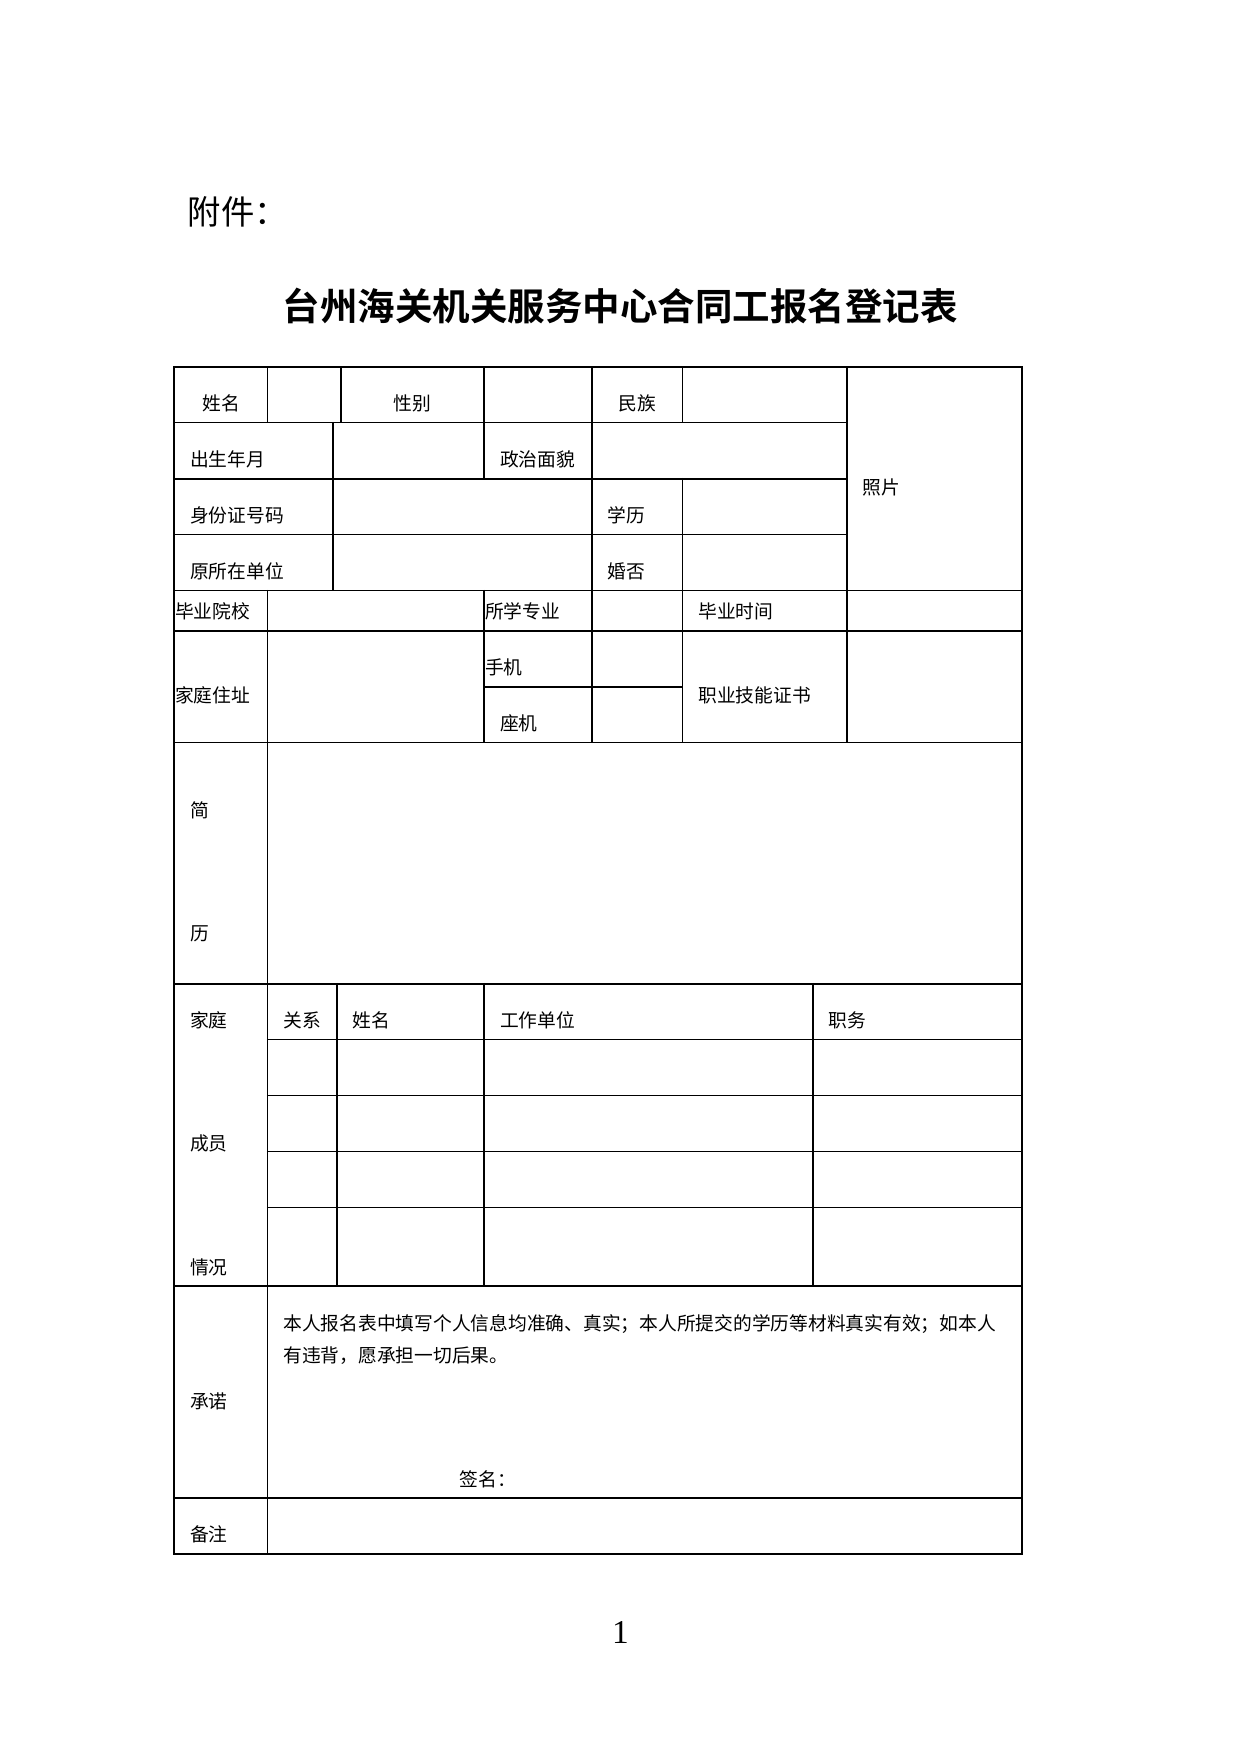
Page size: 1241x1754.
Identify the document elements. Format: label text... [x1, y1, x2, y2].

table_cell [814, 1208, 1021, 1285]
table_cell 学历 [593, 480, 682, 534]
table_cell 姓名 [338, 985, 483, 1039]
table_cell [485, 1096, 812, 1151]
table_cell [268, 1208, 336, 1285]
table_cell 政治面貌 [485, 423, 591, 478]
table_cell [268, 591, 483, 630]
table_header [485, 368, 591, 422]
table_cell 关系 [268, 985, 336, 1039]
table_cell [848, 591, 1021, 630]
table_cell 出生年月 [175, 423, 332, 478]
table_cell [268, 632, 483, 742]
table_cell 家庭住址 [175, 632, 267, 742]
table_header 姓名 [175, 368, 267, 422]
table_cell [268, 1152, 336, 1207]
table_cell [683, 480, 846, 534]
table_cell [334, 423, 483, 478]
table_cell [485, 1040, 812, 1095]
table_cell [593, 423, 846, 478]
table_cell [683, 535, 846, 590]
table_cell [338, 1208, 483, 1285]
table_cell [593, 591, 682, 630]
table_cell 手机 [485, 632, 591, 686]
table_cell [338, 1152, 483, 1207]
table_cell [268, 1040, 336, 1095]
table_cell [485, 1152, 812, 1207]
table_cell 婚否 [593, 535, 682, 590]
table_header 民族 [593, 368, 682, 422]
table_cell [593, 688, 682, 742]
table_cell [338, 1040, 483, 1095]
table_cell [268, 743, 1021, 983]
table_cell 毕业时间 [683, 591, 846, 630]
table_header 照片 [848, 368, 1021, 590]
table_cell [268, 1096, 336, 1151]
table_cell [848, 632, 1021, 742]
table_cell 工作单位 [485, 985, 812, 1039]
table_cell [814, 1040, 1021, 1095]
table_cell [814, 1096, 1021, 1151]
table_cell [334, 535, 591, 590]
table_cell 简 历 [175, 743, 267, 983]
text 台州海关机关服务中心合同工报名登记表 [187, 272, 1053, 337]
table_cell 毕业院校 [175, 591, 267, 630]
table_cell [814, 1152, 1021, 1207]
table_cell 座机 [485, 688, 591, 742]
table_cell 职务 [814, 985, 1021, 1039]
text 附件： [187, 178, 1053, 243]
table_cell [593, 632, 682, 686]
table_header [268, 368, 340, 422]
table_cell [334, 480, 591, 534]
table_cell 备注 [175, 1499, 267, 1553]
table_header 性别 [342, 368, 483, 422]
table_cell [268, 1499, 1021, 1553]
table_cell 原所在单位 [175, 535, 332, 590]
table_cell [485, 1208, 812, 1285]
table_cell [338, 1096, 483, 1151]
table_cell 所学专业 [485, 591, 591, 630]
table_cell 承诺 [175, 1287, 267, 1497]
table_cell 家庭 成员 情况 [175, 985, 267, 1285]
table_header [683, 368, 846, 422]
table_cell 职业技能证书 [683, 632, 846, 742]
table_cell 本人报名表中填写个人信息均准确、真实；本人所提交的学历等材料真实有效；如本人有违背，愿承担一切后果。 签名： [268, 1287, 1021, 1497]
table_cell 身份证号码 [175, 480, 332, 534]
